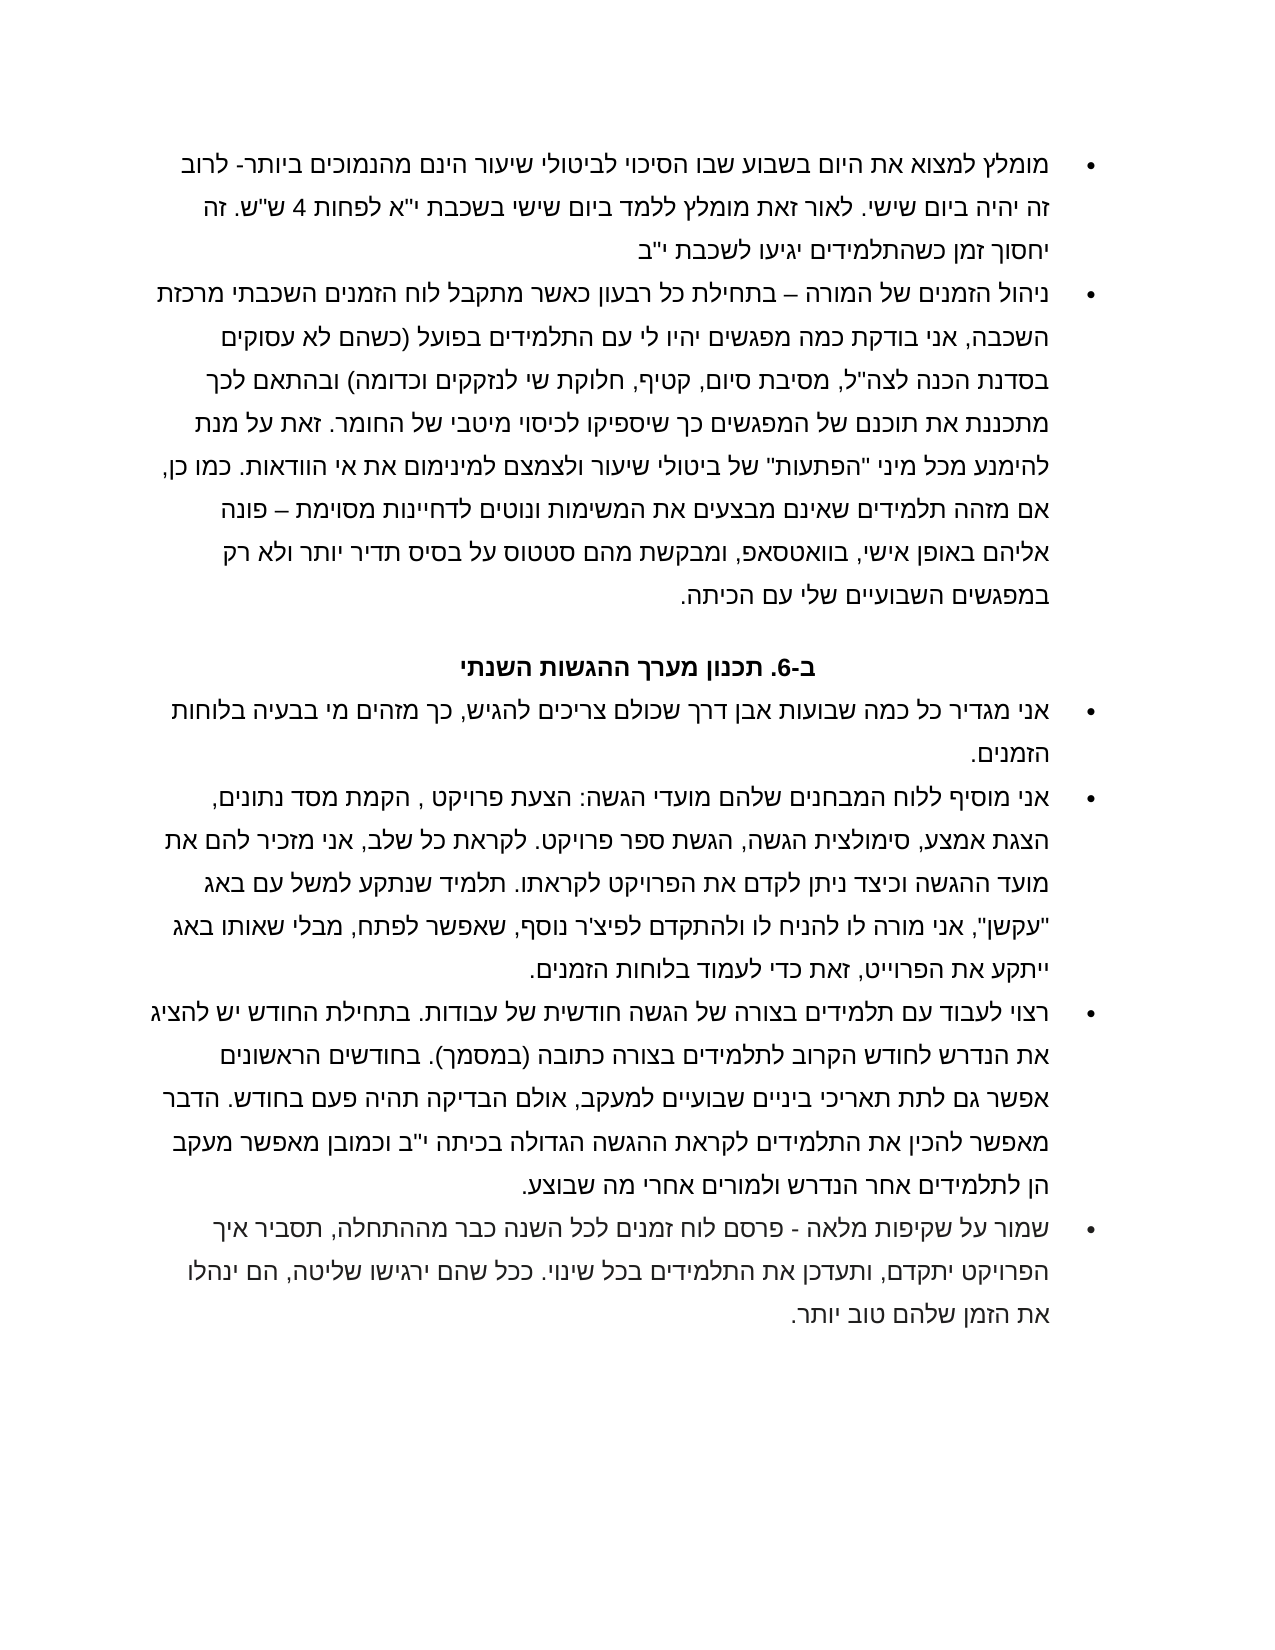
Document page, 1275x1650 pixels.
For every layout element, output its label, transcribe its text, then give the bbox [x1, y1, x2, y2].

list שמור על שקיפות מלאה - פרסם לוח זמנים לכל השנה כבר מההתחלה, תסביר איך הפרויקט יתקדם, ותעדכן את התלמידים בכל שינוי. ככל שהם ירגישו שליטה, הם ינהלו את הזמן שלהם טוב יותר. [150, 1214, 1087, 1329]
list אני מוסיף ללוח המבחנים שלהם מועדי הגשה: הצעת פרויקט , הקמת מסד נתונים, הצגת אמצע, סימולצית הגשה, הגשת ספר פרויקט. לקראת כל שלב, אני מזכיר להם את מועד ההגשה וכיצד ניתן לקדם את הפרויקט לקראתו. תלמיד שנתקע למשל עם באג "עקשן", אני מורה לו להניח לו ולהתקדם לפיצ'ר נוסף, שאפשר לפתח, מבלי שאותו באג ייתקע את הפרוייט, זאת כדי לעמוד בלוחות הזמנים. [150, 782, 1087, 984]
list ניהול הזמנים של המורה – בתחילת כל רבעון כאשר מתקבל לוח הזמנים השכבתי מרכזת השכבה, אני בודקת כמה מפגשים יהיו לי עם התלמידים בפועל (כשהם לא עסוקים בסדנת הכנה לצה"ל, מסיבת סיום, קטיף, חלוקת שי לנזקקים וכדומה) ובהתאם לכך מתכננת את תוכנם של המפגשים כך שיספיקו לכיסוי מיטבי של החומר. זאת על מנת להימנע מכל מיני "הפתעות" של ביטולי שיעור ולצמצם למינימום את אי הוודאות. כמו כן, אם מזהה תלמידים שאינם מבצעים את המשימות ונוטים לדחיינות מסוימת – פונה אליהם באופן אישי, בוואטסאפ, ומבקשת מהם סטטוס על בסיס תדיר יותר ולא רק במפגשים השבועיים שלי עם הכיתה. [150, 279, 1087, 610]
list אני מגדיר כל כמה שבועות אבן דרך שכולם צריכים להגיש, כך מזהים מי בבעיה בלוחות הזמנים. [150, 696, 1087, 768]
list מומלץ למצוא את היום בשבוע שבו הסיכוי לביטולי שיעור הינם מהנמוכים ביותר- לרוב זה יהיה ביום שישי. לאור זאת מומלץ ללמד ביום שישי בשכבת י"א לפחות 4 ש"ש. זה יחסוך זמן כשהתלמידים יגיעו לשכבת י"ב [150, 150, 1087, 265]
list רצוי לעבוד עם תלמידים בצורה של הגשה חודשית של עבודות. בתחילת החודש יש להציג את הנדרש לחודש הקרוב לתלמידים בצורה כתובה (במסמך). בחודשים הראשונים אפשר גם לתת תאריכי ביניים שבועיים למעקב, אולם הבדיקה תהיה פעם בחודש. הדבר מאפשר להכין את התלמידים לקראת ההגשה הגדולה בכיתה י"ב וכמובן מאפשר מעקב הן לתלמידים אחר הנדרש ולמורים אחרי מה שבוצע. [150, 998, 1087, 1199]
text ב-6. תכנון מערך ההגשות השנתי [150, 653, 1125, 682]
